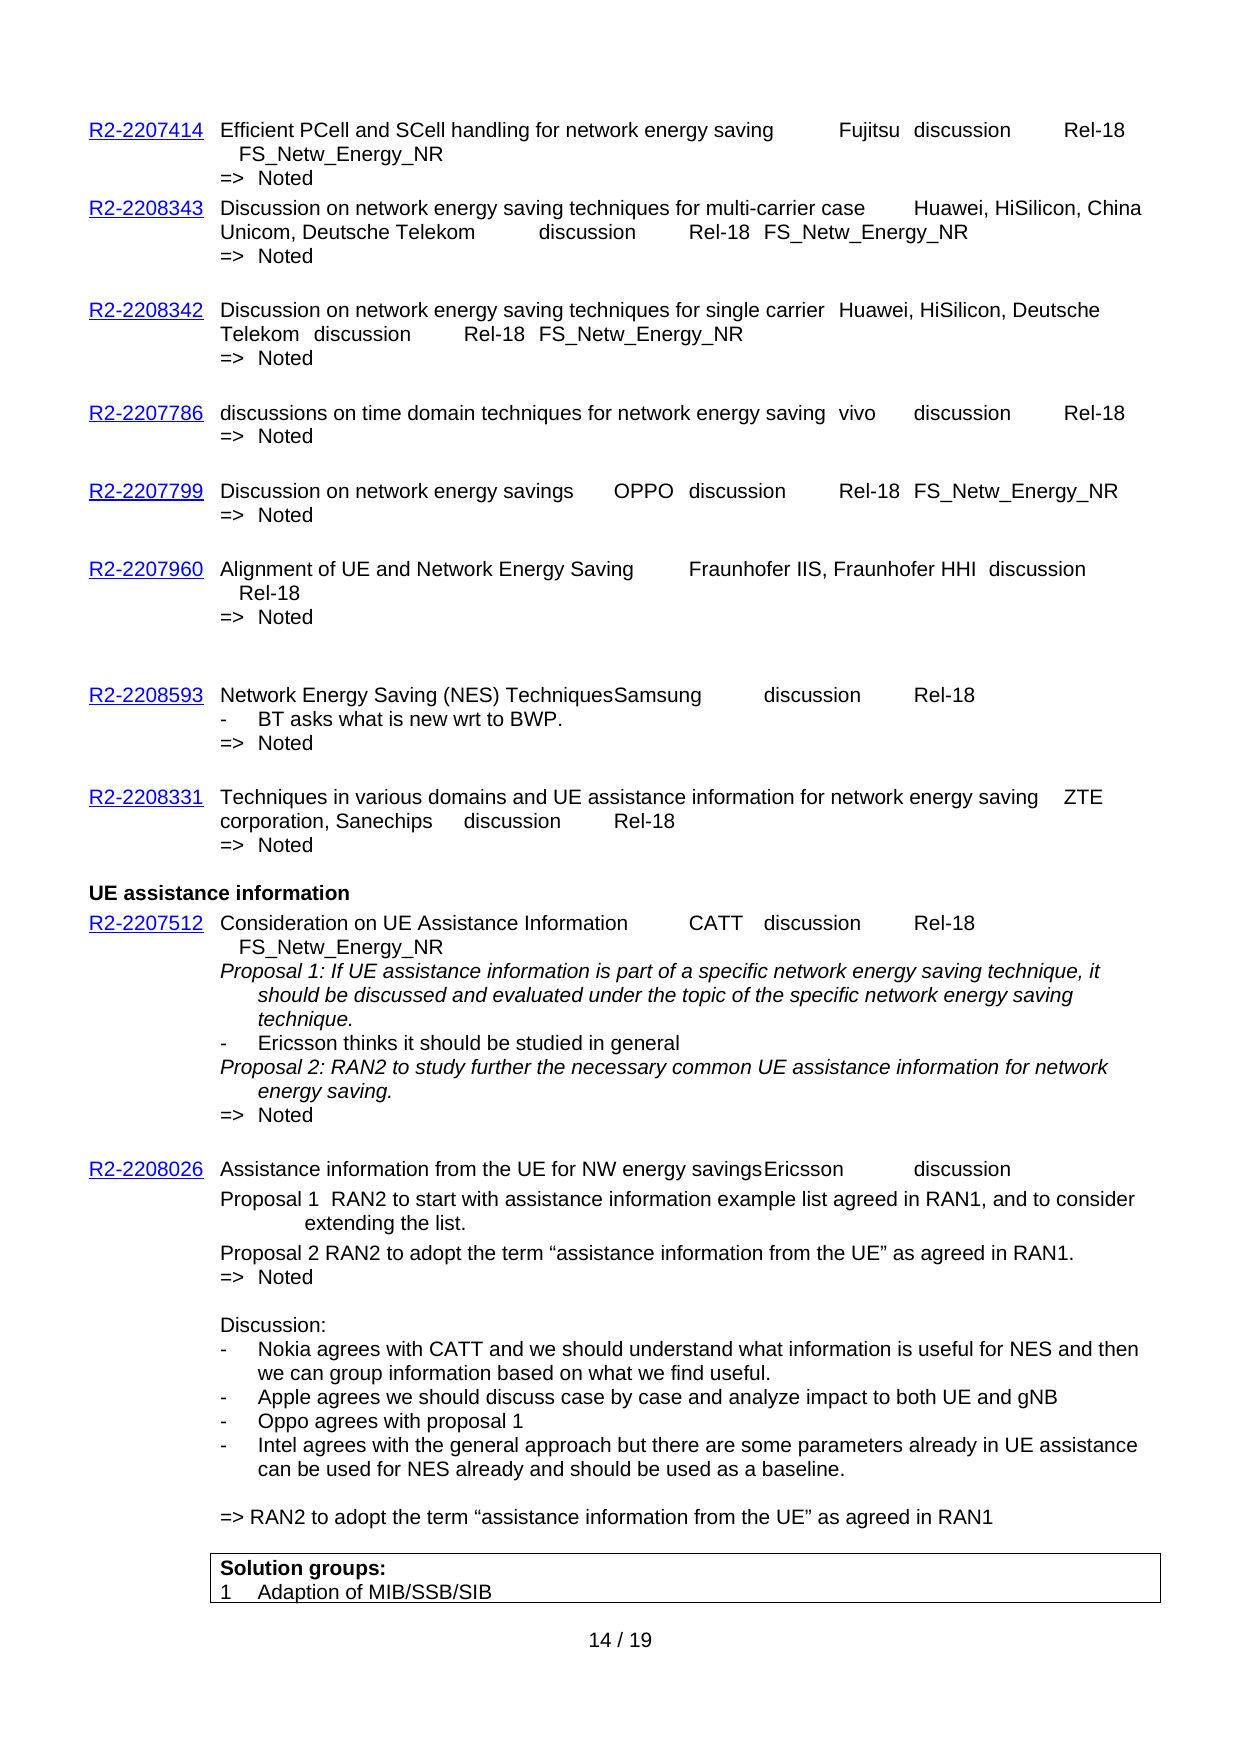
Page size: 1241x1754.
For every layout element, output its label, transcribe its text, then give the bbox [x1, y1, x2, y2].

text Discussion: [220, 1313, 1152, 1337]
text => Noted [220, 244, 1152, 268]
text => Noted [220, 502, 1152, 526]
text Proposal 2: RAN2 to study further the necessary common UE assistance information for network energy saving. [220, 1054, 1152, 1102]
text => Noted [220, 1265, 1152, 1289]
text - Apple agrees we should discuss case by case and analyze impact to both UE and gNB [220, 1385, 1152, 1409]
title R2-2208331 Techniques in various domains and UE assistance information for network energy saving ZTE corporation, Sanechips discussion Rel-18 [89, 785, 1152, 833]
title R2-2208026 Assistance information from the UE for NW energy savings Ericsson discussion [89, 1157, 1152, 1181]
text => Noted [220, 424, 1152, 448]
title R2-2207414 Efficient PCell and SCell handling for network energy saving Fujitsu discussion Rel-18 FS_Netw_Energy_NR [89, 118, 1152, 166]
text => Noted [220, 604, 1152, 628]
text => Noted [220, 346, 1152, 370]
title R2-2208593 Network Energy Saving (NES) Techniques Samsung discussion Rel-18 [89, 683, 1152, 707]
text => Noted [220, 731, 1152, 754]
title R2-2207799 Discussion on network energy savings OPPO discussion Rel-18 FS_Netw_Energy_NR [89, 478, 1152, 502]
text - Oppo agrees with proposal 1 [220, 1409, 1152, 1433]
list Adaption of MIB/SSB/SIB [211, 1576, 1160, 1602]
text - BT asks what is new wrt to BWP. [220, 707, 1152, 731]
title R2-2208342 Discussion on network energy saving techniques for single carrier Huawei, HiSilicon, Deutsche Telekom discussion Rel-18 FS_Netw_Energy_NR [89, 298, 1152, 346]
title R2-2208343 Discussion on network energy saving techniques for multi-carrier case Huawei, HiSilicon, China Unicom, Deutsche Telekom discussion Rel-18 FS_Netw_Energy_NR [89, 196, 1152, 244]
text Proposal 1 RAN2 to start with assistance information example list agreed in RAN1, and to consider extending the list. [220, 1187, 1152, 1235]
text - Nokia agrees with CATT and we should understand what information is useful for NES and then we can group information based on what we find useful. [220, 1337, 1152, 1385]
text Solution groups: [211, 1554, 1160, 1576]
text - Intel agrees with the general approach but there are some parameters already in UE assistance can be used for NES already and should be used as a baseline. [220, 1433, 1152, 1481]
text Proposal 1: If UE assistance information is part of a specific network energy saving technique, it should be discussed and evaluated under the topic of the specific network energy saving technique. [220, 959, 1152, 1031]
text - Ericsson thinks it should be studied in general [220, 1031, 1152, 1054]
text => RAN2 to adopt the term “assistance information from the UE” as agreed in RAN1 [220, 1504, 1152, 1528]
text => Noted [220, 166, 1152, 190]
title R2-2207512 Consideration on UE Assistance Information CATT discussion Rel-18 FS_Netw_Energy_NR [89, 911, 1152, 959]
title R2-2207960 Alignment of UE and Network Energy Saving Fraunhofer IIS, Fraunhofer HHI discussion Rel-18 [89, 557, 1152, 604]
text Proposal 2 RAN2 to adopt the term “assistance information from the UE” as agreed in RAN1. [220, 1241, 1152, 1265]
text UE assistance information [89, 881, 1152, 904]
text => Noted [220, 1102, 1152, 1126]
title R2-2207786 discussions on time domain techniques for network energy saving vivo discussion Rel-18 [89, 400, 1152, 424]
text => Noted [220, 833, 1152, 857]
